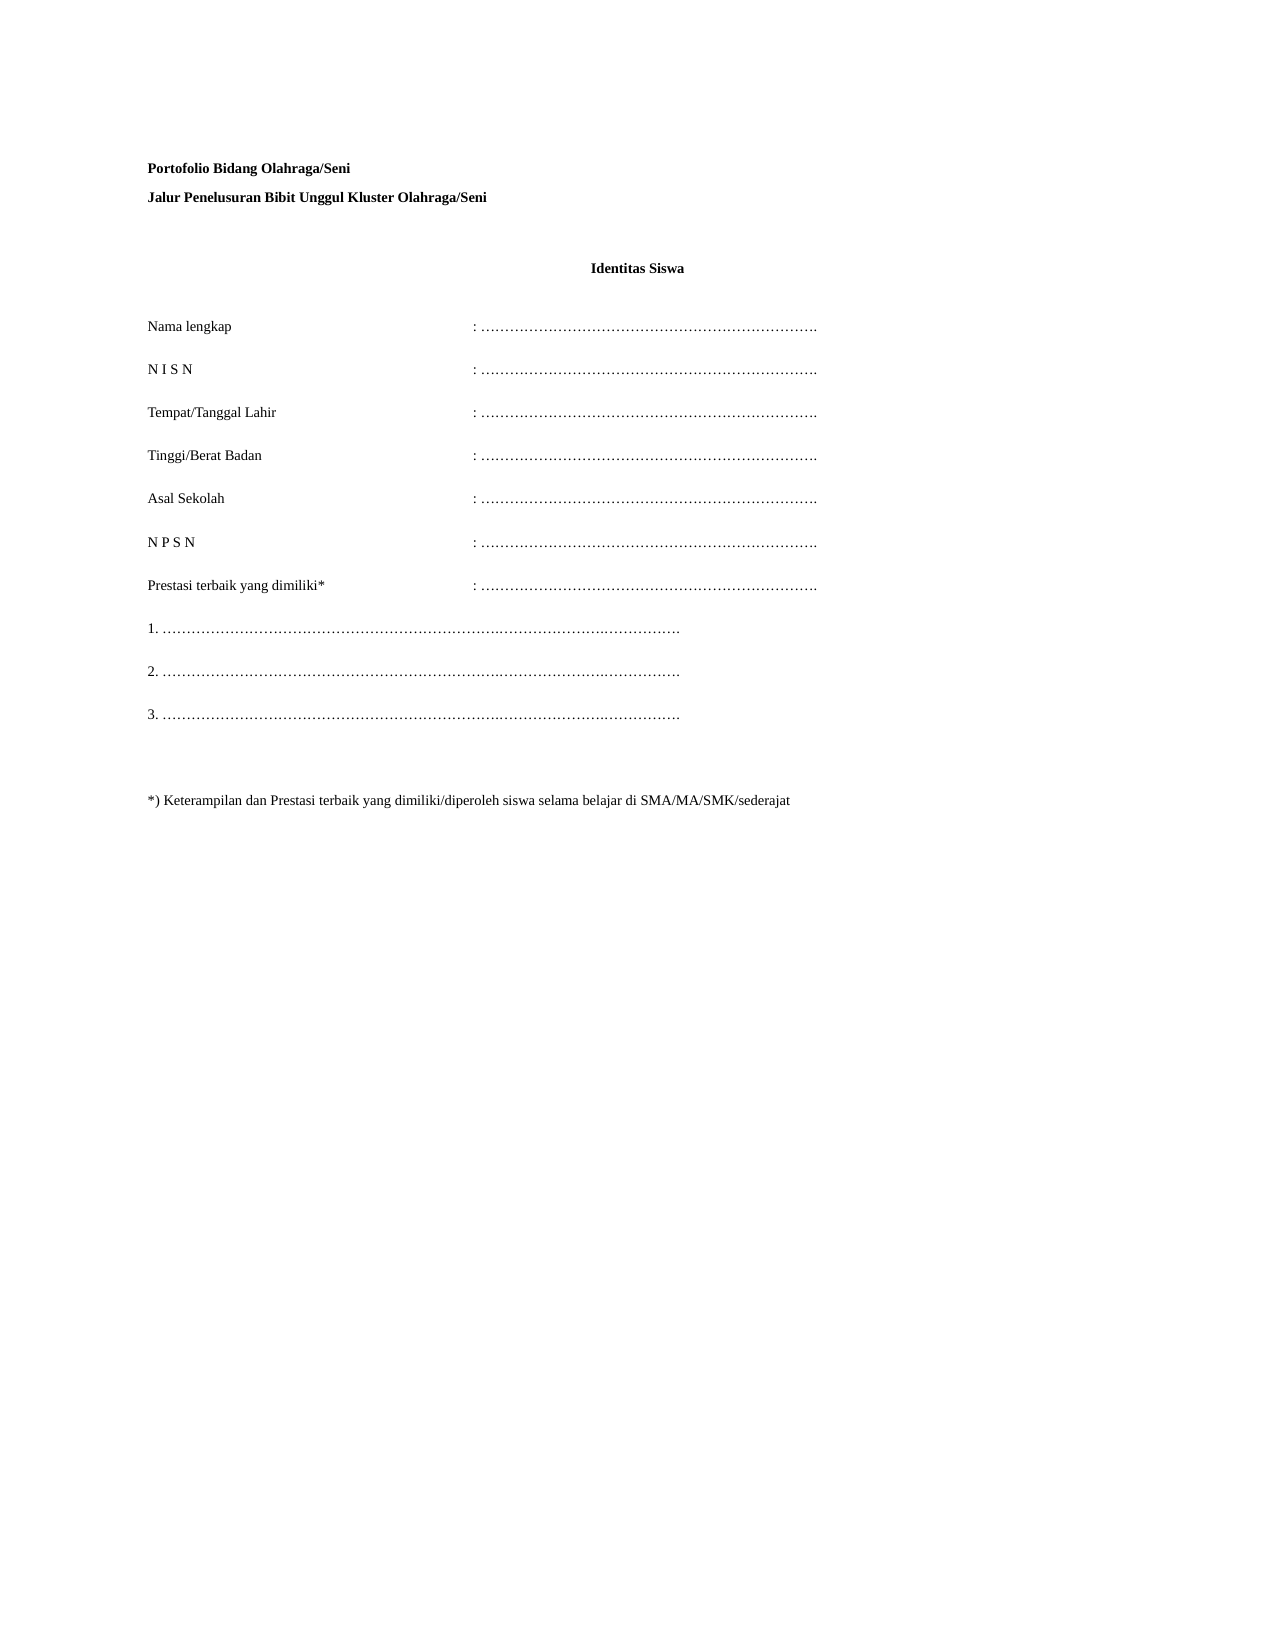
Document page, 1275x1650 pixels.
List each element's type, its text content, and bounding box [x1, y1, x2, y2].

text Tempat/Tanggal Lahir : ……………………………………………………………. [147, 392, 1127, 421]
text Jalur Penelusuran Bibit Unggul Kluster Olahraga/Seni [147, 176, 1127, 205]
text 1. …………………………………………………………….………………….……………. [147, 608, 1127, 636]
text 3. …………………………………………………………….………………….……………. [147, 694, 1127, 723]
text Portofolio Bidang Olahraga/Seni [147, 148, 1127, 176]
text Nama lengkap : ……………………………………………………………. N I S N : ……………………………………………………………. [147, 306, 1127, 378]
text Tinggi/Berat Badan : ……………………………………………………………. [147, 435, 1127, 464]
text Asal Sekolah : ……………………………………………………………. [147, 478, 1127, 507]
text N P S N : ……………………………………………………………. [147, 521, 1127, 550]
text *) Keterampilan dan Prestasi terbaik yang dimiliki/diperoleh siswa selama belajar di SMA/MA/SMK/sederajat [147, 780, 1127, 809]
text Prestasi terbaik yang dimiliki* : ……………………………………………………………. [147, 564, 1127, 593]
text 2. …………………………………………………………….………………….……………. [147, 651, 1127, 679]
text Identitas Siswa [147, 248, 1127, 277]
